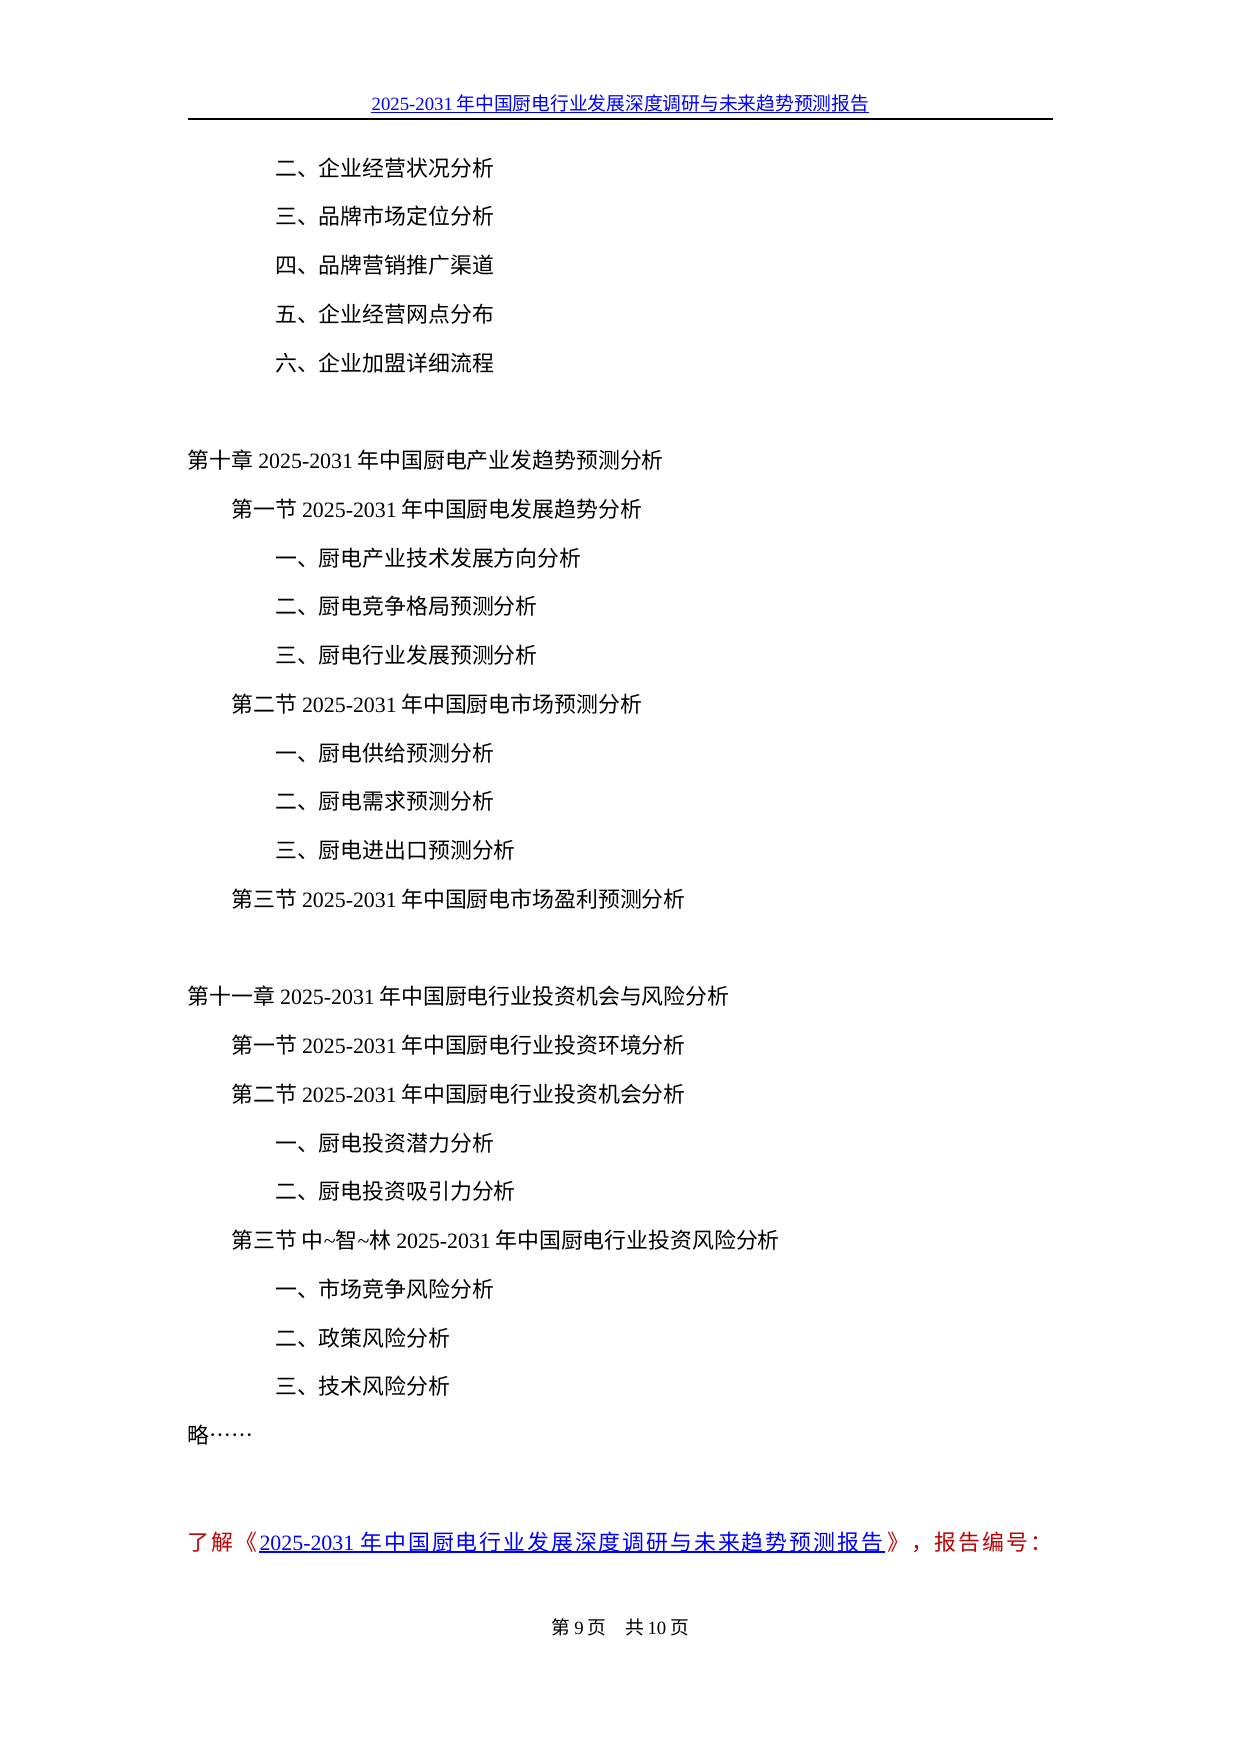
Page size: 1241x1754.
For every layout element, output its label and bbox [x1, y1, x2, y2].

text [187, 150, 1053, 1450]
text [187, 1524, 1053, 1557]
